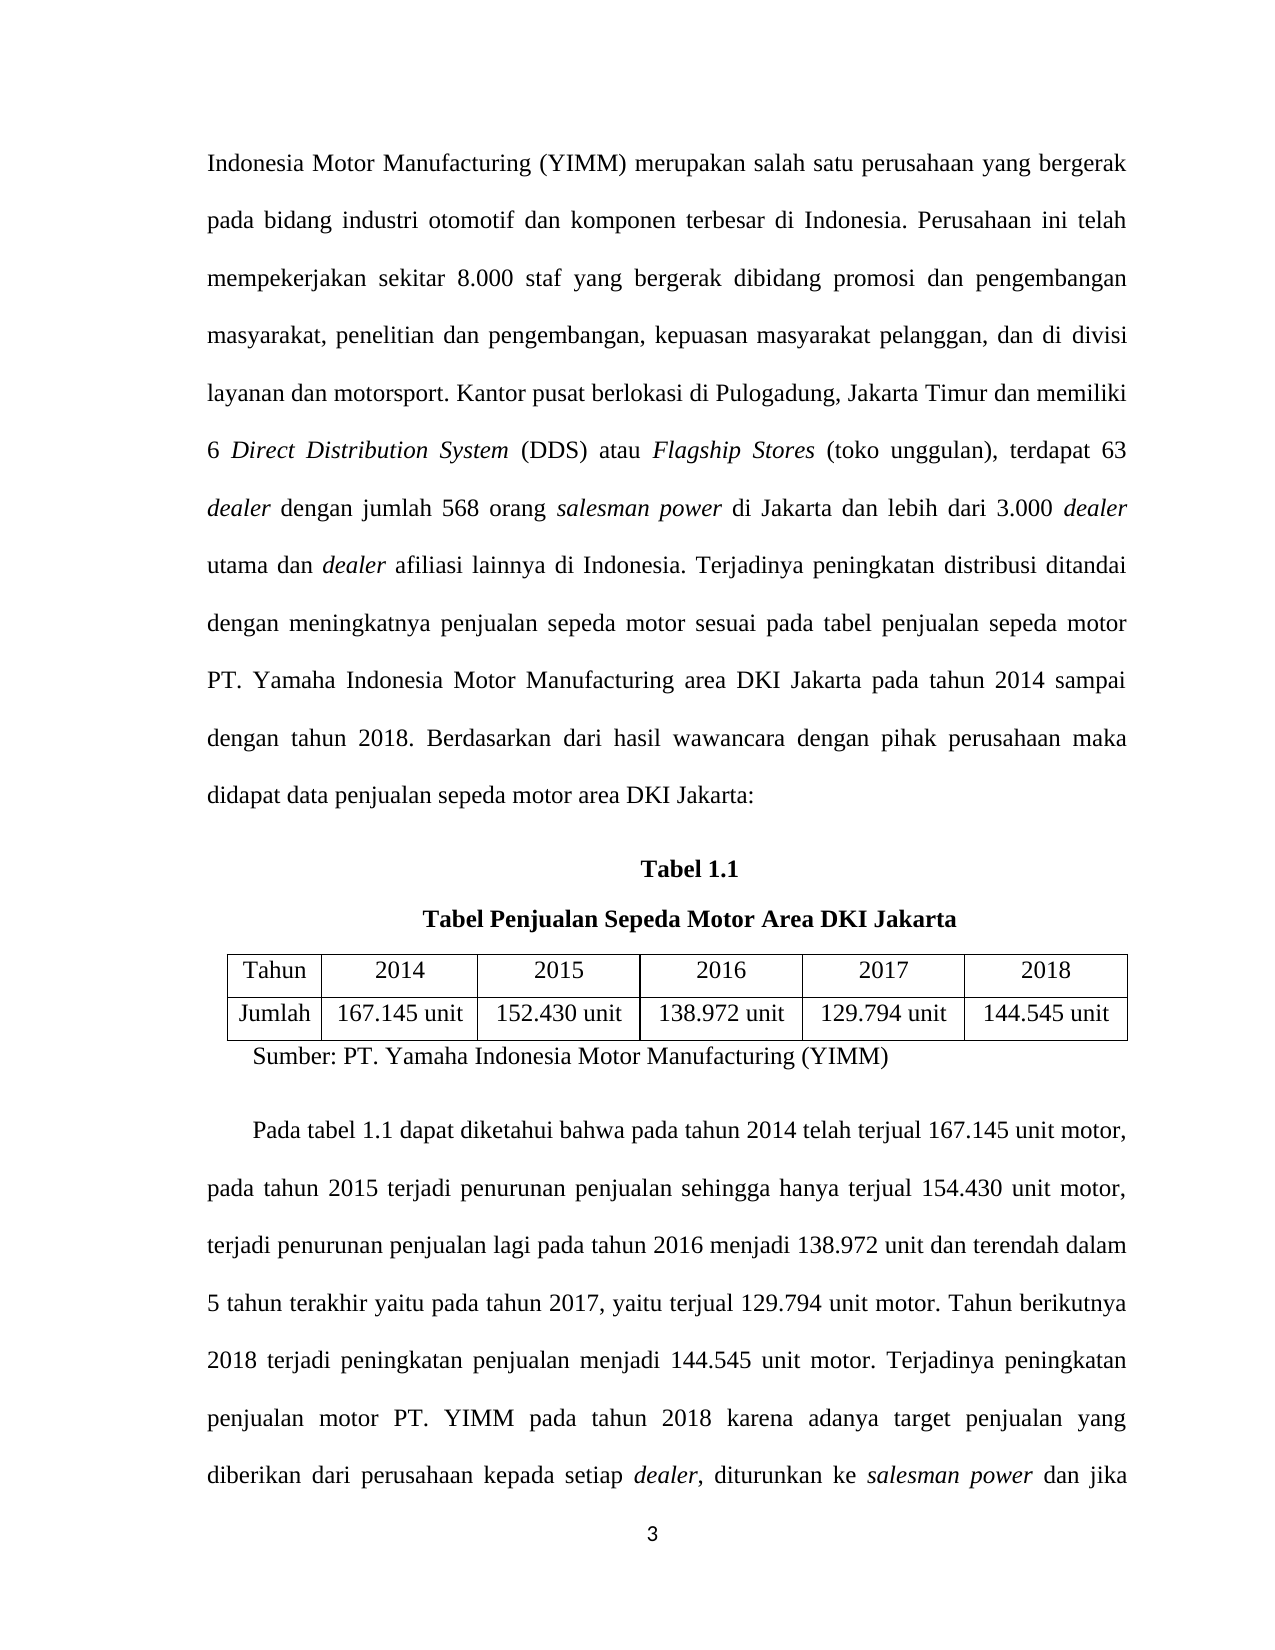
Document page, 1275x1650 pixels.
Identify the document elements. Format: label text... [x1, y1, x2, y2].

table_header 2014 [322, 955, 477, 997]
table_header Tahun [228, 955, 321, 997]
text Sumber: PT. Yamaha Indonesia Motor Manufacturing (YIMM) [177, 1041, 1127, 1070]
table_cell 138.972 unit [641, 998, 802, 1040]
table_header 2015 [478, 955, 639, 997]
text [207, 1115, 1127, 1489]
table_header 2017 [803, 955, 964, 997]
table_header 2016 [641, 955, 802, 997]
table_cell 144.545 unit [965, 998, 1127, 1040]
table_cell 129.794 unit [803, 998, 964, 1040]
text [207, 148, 1127, 809]
text Tabel 1.1 [207, 854, 1127, 883]
table_cell 167.145 unit [322, 998, 477, 1040]
text Tabel Penjualan Sepeda Motor Area DKI Jakarta [207, 904, 1127, 933]
table_header 2018 [965, 955, 1127, 997]
table_cell Jumlah [228, 998, 321, 1040]
table_cell 152.430 unit [478, 998, 639, 1040]
